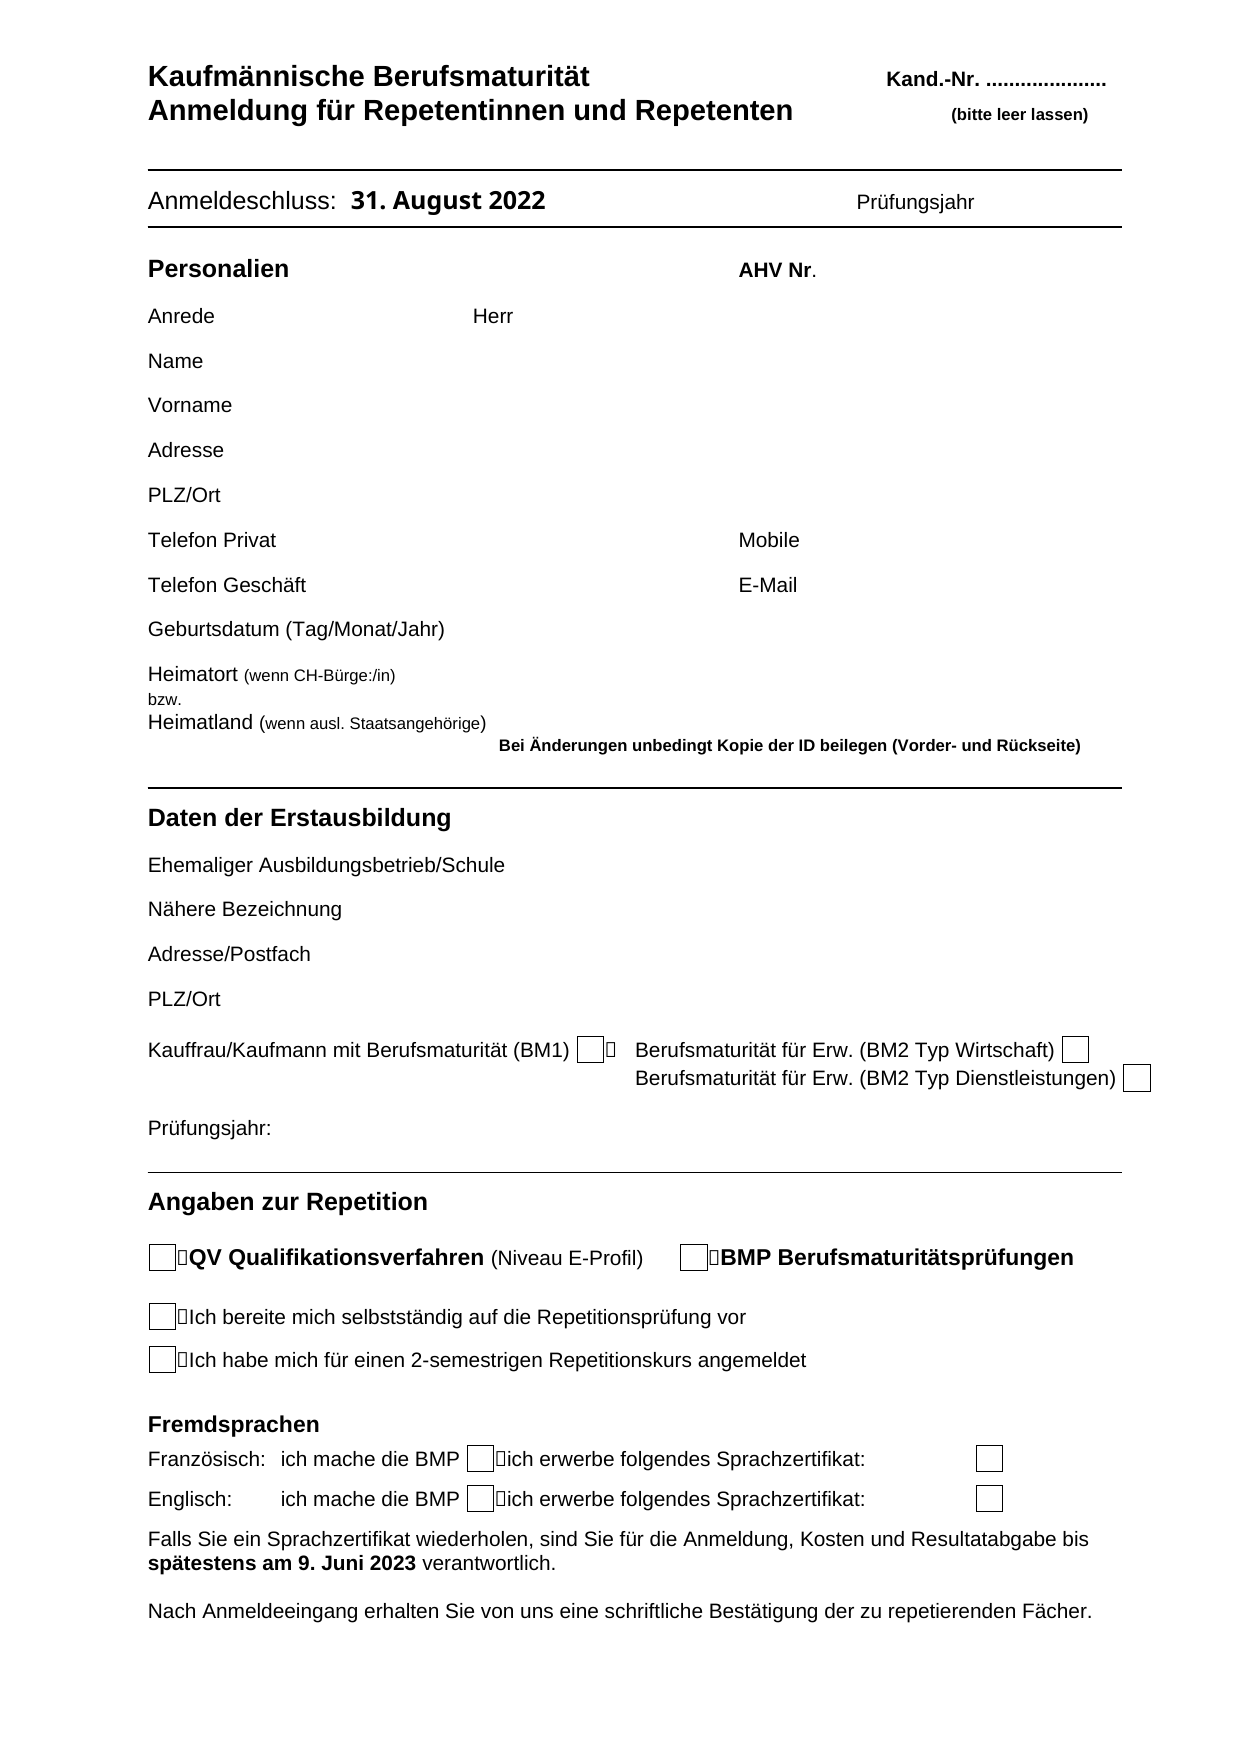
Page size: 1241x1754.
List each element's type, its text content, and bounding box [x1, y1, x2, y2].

text Kauffrau/Kaufmann mit Berufsmaturität (BM1)  Berufsmaturität für Erw. (BM2 Typ Wirtschaft) Berufsmaturität für Erw. (BM2 Typ Dienstleistungen) [148, 1035, 1152, 1092]
text Geburtsdatum (Tag/Monat/Jahr) [148, 617, 1137, 641]
text Name [148, 348, 1122, 372]
text Personalien AHV Nr. [148, 254, 1122, 283]
text Daten der Erstausbildung [148, 803, 1122, 832]
text Anrede [148, 304, 1122, 328]
text Heimatort (wenn CH-Bürge:/in) bzw. Heimatland (wenn ausl. Staatsangehörige) Bei Änderungen unbedingt Kopie der ID beilegen (Vorder- und Rückseite) [148, 662, 1122, 756]
text Nähere Bezeichnung [148, 897, 1122, 921]
text Telefon Privat Mobile [148, 528, 1122, 552]
text QV Qualifikationsverfahren (Niveau E-Profil) BMP Berufsmaturitätsprüfungen [148, 1243, 1122, 1271]
text Adresse/Postfach [148, 942, 1122, 966]
text Ich bereite mich selbstständig auf die Repetitionsprüfung vor [148, 1302, 1063, 1331]
text Anmeldung für Repetentinnen und Repetenten (bitte leer lassen) [148, 93, 1122, 126]
text Vorname [148, 393, 1122, 417]
text Falls Sie ein Sprachzertifikat wiederholen, sind Sie für die Anmeldung, Kosten und Resultatabgabe bis spätestens am 9. Juni 2023 verantwortlich. [148, 1527, 1122, 1574]
text PLZ/Ort [148, 483, 1122, 507]
text Fremdsprachen [148, 1411, 1122, 1437]
text Adresse [148, 438, 1122, 462]
subtitle Kaufmännische Berufsmaturität Kand.-Nr. ..................... [148, 59, 1122, 93]
text PLZ/Ort [148, 987, 1122, 1011]
text Ehemaliger Ausbildungsbetrieb/Schule [148, 852, 1122, 876]
text Telefon Geschäft E-Mail [148, 572, 1122, 596]
text Nach Anmeldeeingang erhalten Sie von uns eine schriftliche Bestätigung der zu repetierenden Fächer. [148, 1598, 1122, 1622]
text Prüfungsjahr: [148, 1116, 1122, 1140]
text Ich habe mich für einen 2-semestrigen Repetitionskurs angemeldet [148, 1345, 1063, 1373]
text Anmeldeschluss: 31. August 2022 Prüfungsjahr [148, 182, 1122, 216]
text Angaben zur Repetition [148, 1187, 1122, 1216]
text Französisch: ich mache die BMP ich erwerbe folgendes Sprachzertifikat: Englisch: ich mache die BMP ich erwerbe folgendes Sprachzertifikat: [148, 1444, 1122, 1512]
